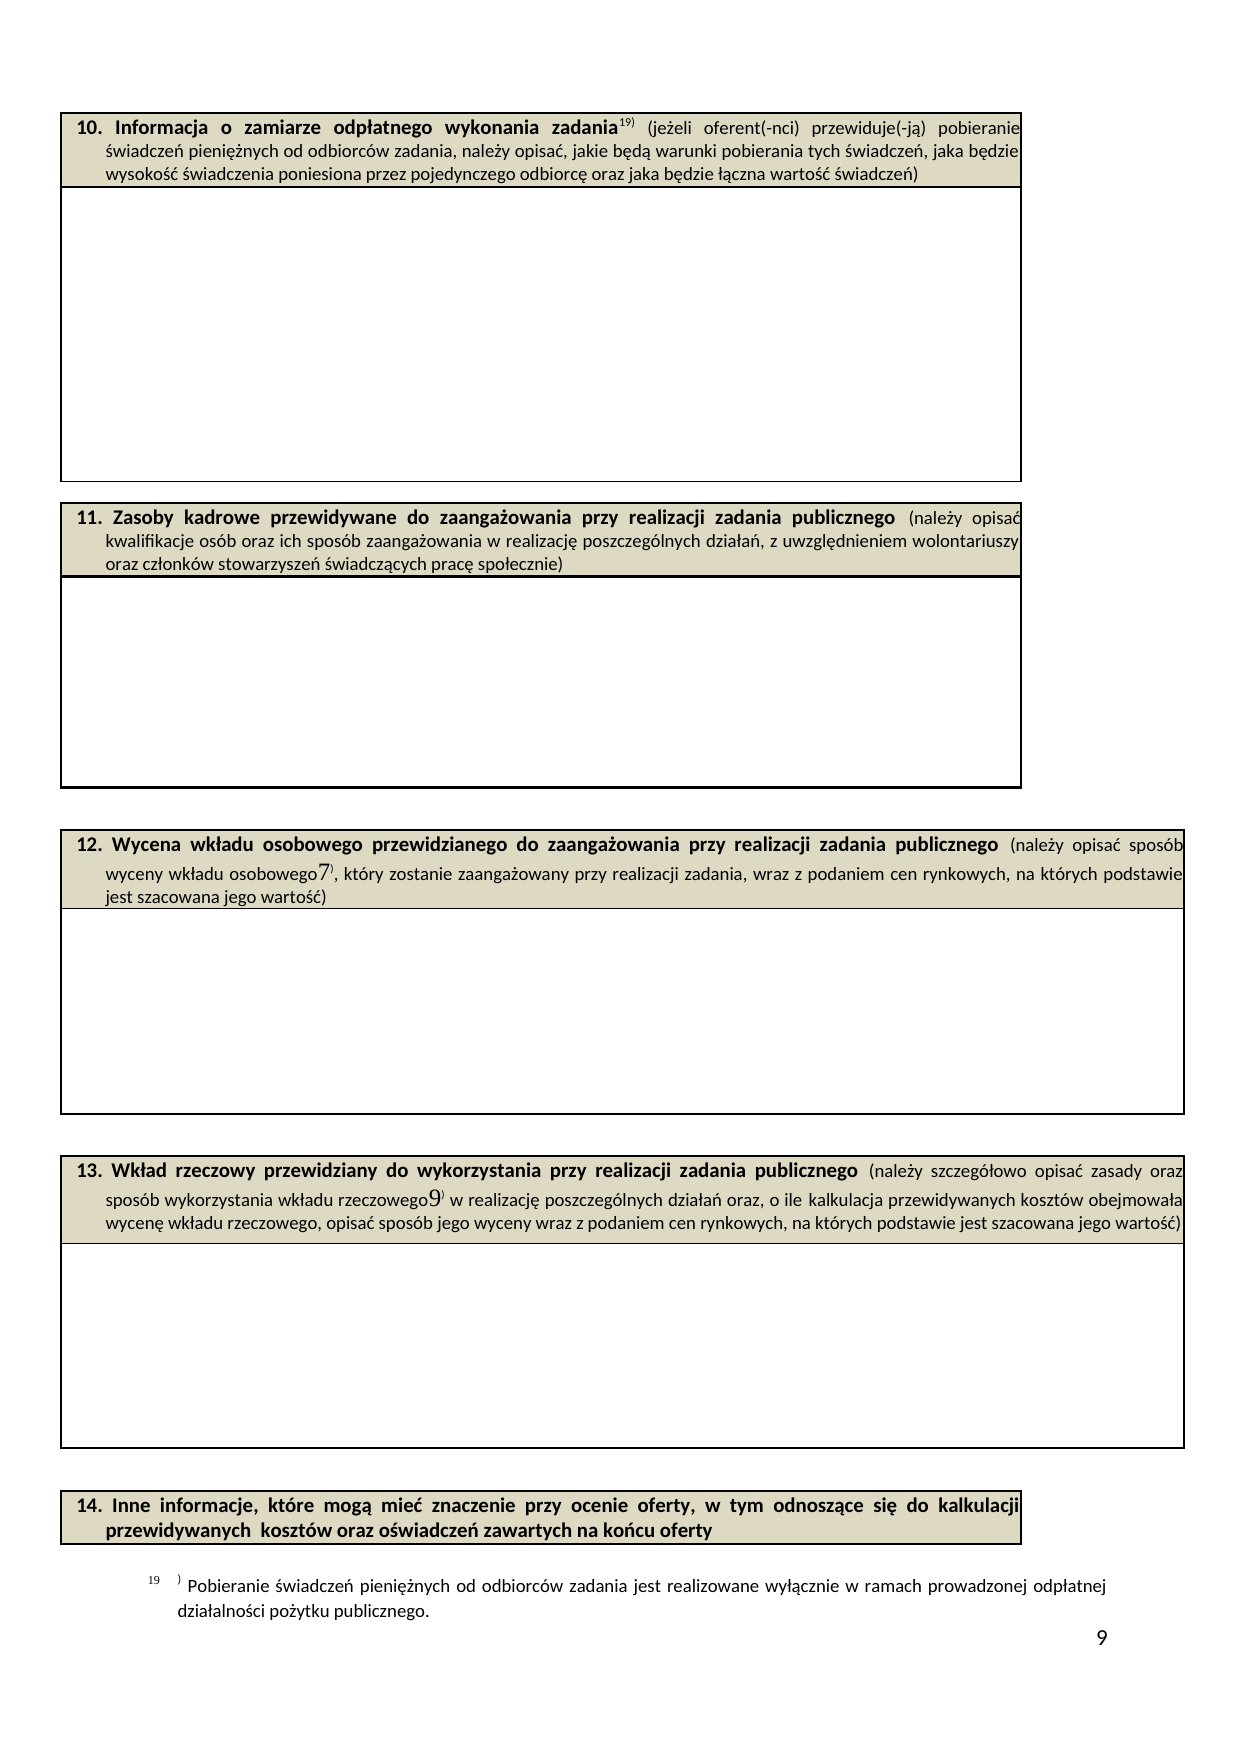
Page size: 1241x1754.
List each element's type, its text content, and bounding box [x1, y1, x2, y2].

table_cell [62, 1244, 1183, 1447]
table_header 11. Zasoby kadrowe przewidywane do zaangażowania przy realizacji zadania publicznego (należy opisać kwalifikacje osób oraz ich sposób zaangażowania w realizację poszczególnych działań, z uwzględnieniem wolontariuszy oraz członków stowarzyszeń świadczących pracę społecznie) [62, 504, 1020, 575]
table_header 13. Wkład rzeczowy przewidziany do wykorzystania przy realizacji zadania publicznego (należy szczegółowo opisać zasady oraz sposób wykorzystania wkładu rzeczowego9) w realizację poszczególnych działań oraz, o ile kalkulacja przewidywanych kosztów obejmowała wycenę wkładu rzeczowego, opisać sposób jego wyceny wraz z podaniem cen rynkowych, na których podstawie jest szacowana jego wartość) [62, 1157, 1183, 1243]
table_header 10. Informacja o zamiarze odpłatnego wykonania zadania) (jeżeli oferent(-nci) przewiduje(-ją) pobieranie świadczeń pieniężnych od odbiorców zadania, należy opisać, jakie będą warunki pobierania tych świadczeń, jaka będzie wysokość świadczenia poniesiona przez pojedynczego odbiorcę oraz jaka będzie łączna wartość świadczeń) [62, 114, 1020, 186]
table_cell [62, 909, 1183, 1112]
table_cell [62, 578, 1020, 786]
table_header 14. Inne informacje, które mogą mieć znaczenie przy ocenie oferty, w tym odnoszące się do kalkulacji przewidywanych kosztów oraz oświadczeń zawartych na końcu oferty [62, 1492, 1020, 1543]
table_header 12. Wycena wkładu osobowego przewidzianego do zaangażowania przy realizacji zadania publicznego (należy opisać sposób wyceny wkładu osobowego7), który zostanie zaangażowany przy realizacji zadania, wraz z podaniem cen rynkowych, na których podstawie jest szacowana jego wartość) [62, 831, 1183, 908]
table_cell [62, 188, 1020, 481]
